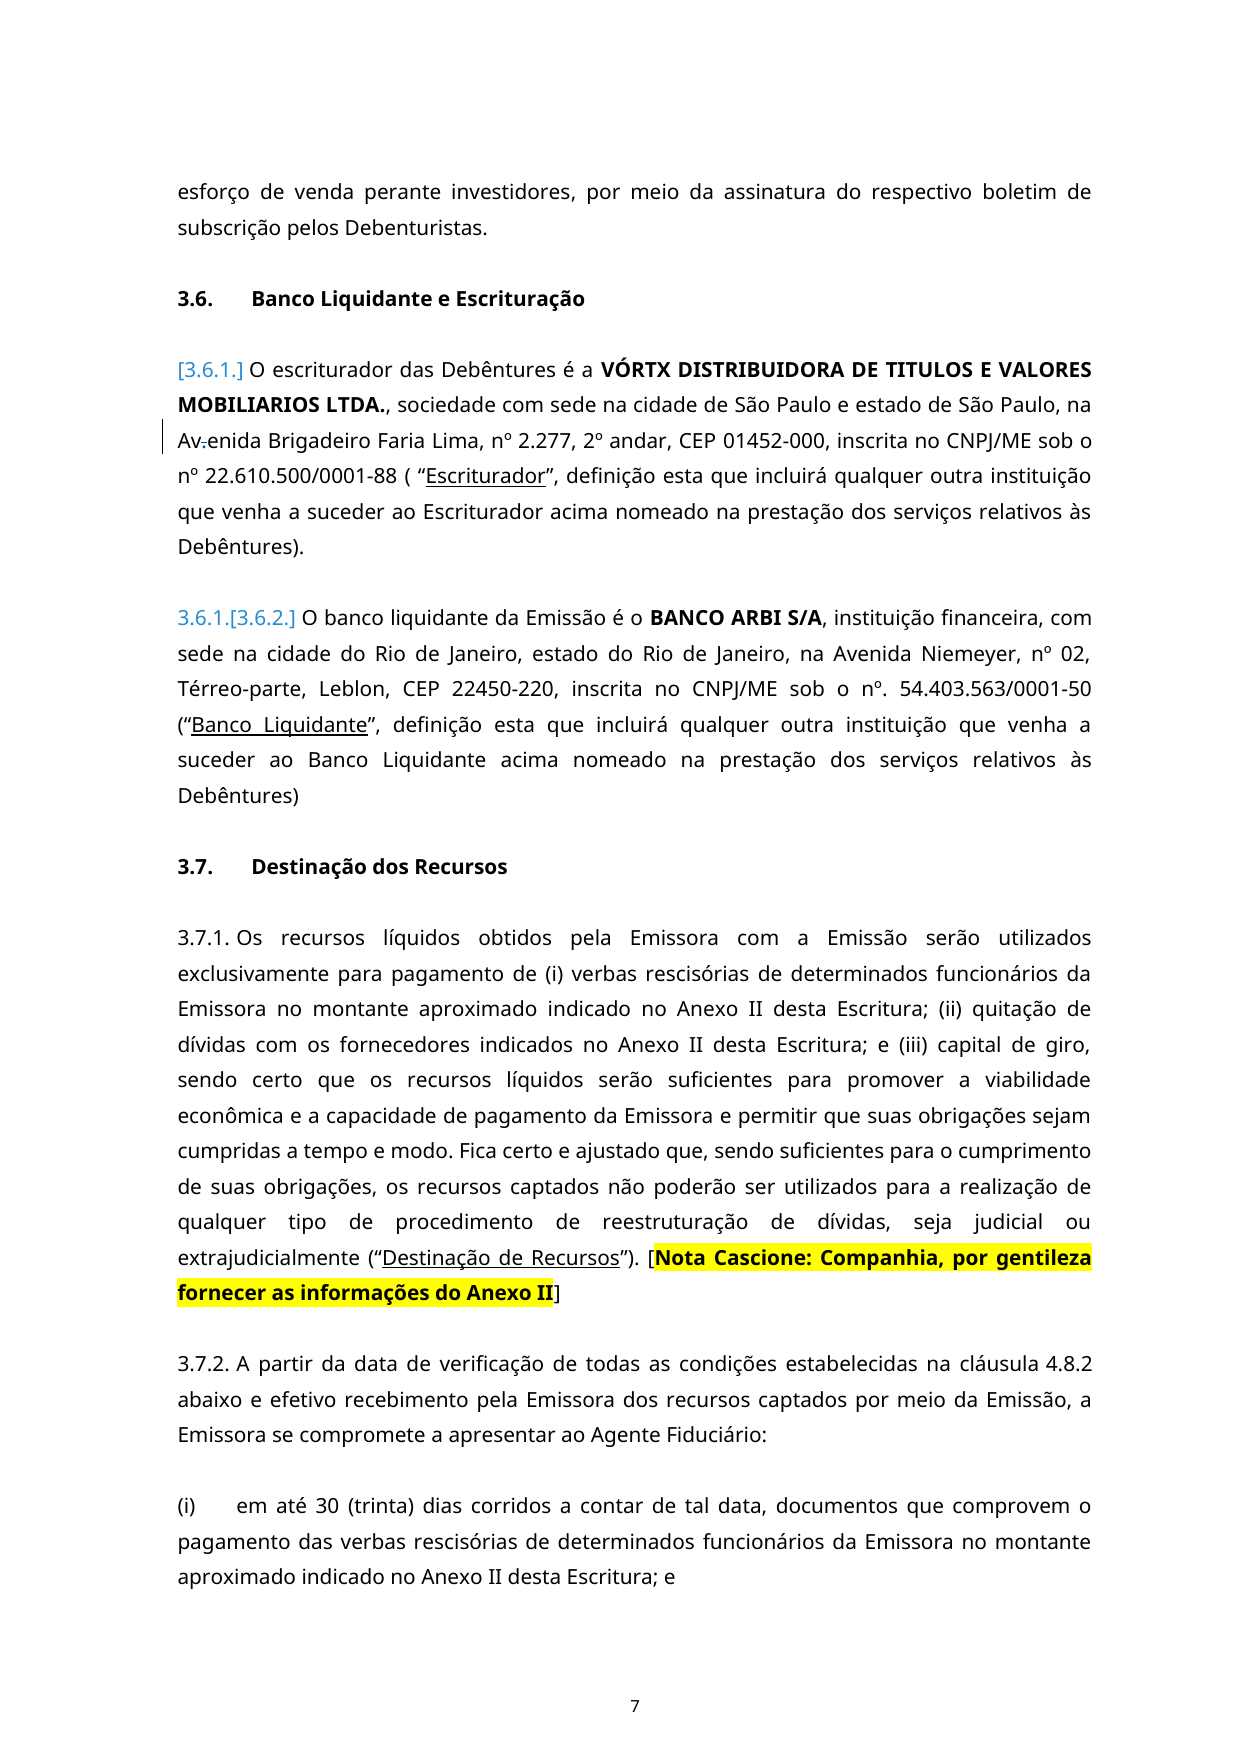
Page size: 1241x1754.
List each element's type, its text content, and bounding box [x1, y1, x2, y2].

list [177, 177, 1092, 241]
list Destinação dos Recursos [177, 852, 1092, 881]
list Banco Liquidante e Escrituração [177, 284, 1092, 312]
list A partir da data de verificação de todas as condições estabelecidas na cláusula 4.8.2 abaixo e efetivo recebimento pela Emissora dos recursos captados por meio da Emissão, a Emissora se compromete a apresentar ao Agente Fiduciário: [177, 1349, 1092, 1449]
list O escriturador das Debêntures é a VÓRTX DISTRIBUIDORA DE TITULOS E VALORES MOBILIARIOS LTDA., sociedade com sede na cidade de São Paulo e estado de São Paulo, na Avenida Brigadeiro Faria Lima, nº 2.277, 2º andar, CEP 01452-000, inscrita no CNPJ/ME sob o nº 22.610.500/0001-88 ( “Escriturador”, definição esta que incluirá qualquer outra instituição que venha a suceder ao Escriturador acima nomeado na prestação dos serviços relativos às Debêntures). [177, 355, 1092, 561]
list Os recursos líquidos obtidos pela Emissora com a Emissão serão utilizados exclusivamente para pagamento de (i) verbas rescisórias de determinados funcionários da Emissora no montante aproximado indicado no Anexo II desta Escritura; (ii) quitação de dívidas com os fornecedores indicados no Anexo II desta Escritura; e (iii) capital de giro, sendo certo que os recursos líquidos serão suficientes para promover a viabilidade econômica e a capacidade de pagamento da Emissora e permitir que suas obrigações sejam cumpridas a tempo e modo. Fica certo e ajustado que, sendo suficientes para o cumprimento de suas obrigações, os recursos captados não poderão ser utilizados para a realização de qualquer tipo de procedimento de reestruturação de dívidas, seja judicial ou extrajudicialmente (“Destinação de Recursos”). [Nota Cascione: Companhia, por gentileza fornecer as informações do Anexo II] [177, 923, 1092, 1307]
list O banco liquidante da Emissão é o BANCO ARBI S/A, instituição financeira, com sede na cidade do Rio de Janeiro, estado do Rio de Janeiro, na Avenida Niemeyer, nº 02, Térreo-parte, Leblon, CEP 22450-220, inscrita no CNPJ/ME sob o nº. 54.403.563/0001-50 (“Banco Liquidante”, definição esta que incluirá qualquer outra instituição que venha a suceder ao Banco Liquidante acima nomeado na prestação dos serviços relativos às Debêntures) [177, 603, 1092, 809]
list em até 30 (trinta) dias corridos a contar de tal data, documentos que comprovem o pagamento das verbas rescisórias de determinados funcionários da Emissora no montante aproximado indicado no Anexo II desta Escritura; e [177, 1491, 1092, 1591]
